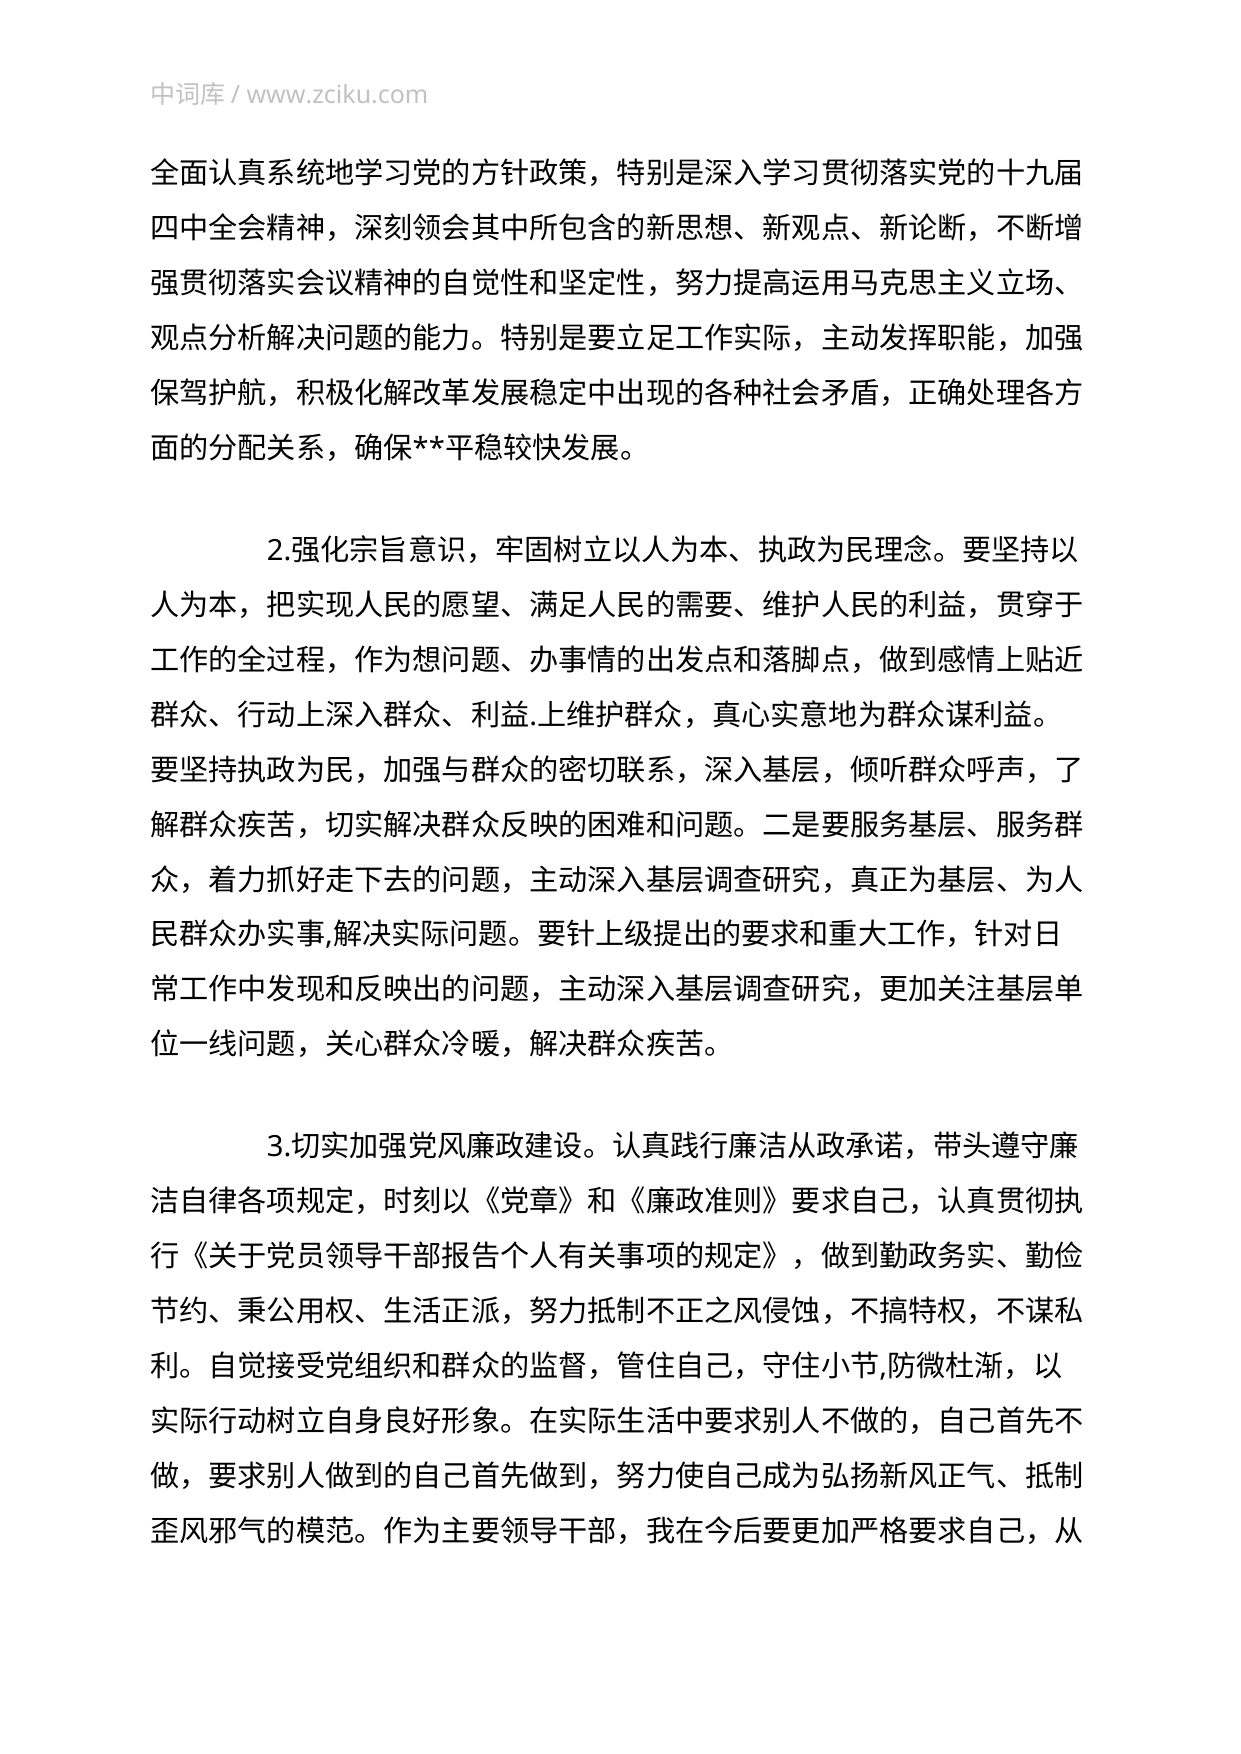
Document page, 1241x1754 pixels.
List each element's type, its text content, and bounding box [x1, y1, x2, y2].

text 2.强化宗旨意识，牢固树立以人为本、执政为民理念。要坚持以人为本，把实现人民的愿望、满足人民的需要、维护人民的利益，贯穿于工作的全过程，作为想问题、办事情的出发点和落脚点，做到感情上贴近群众、行动上深入群众、利益.上维护群众，真心实意地为群众谋利益。要坚持执政为民，加强与群众的密切联系，深入基层，倾听群众呼声，了解群众疾苦，切实解决群众反映的困难和问题。二是要服务基层、服务群众，着力抓好走下去的问题，主动深入基层调查研究，真正为基层、为人民群众办实事,解决实际问题。要针上级提出的要求和重大工作，针对日常工作中发现和反映出的问题，主动深入基层调查研究，更加关注基层单位一线问题，关心群众冷暖，解决群众疾苦。 [150, 526, 1090, 1063]
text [150, 150, 1090, 467]
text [150, 1123, 1090, 1549]
